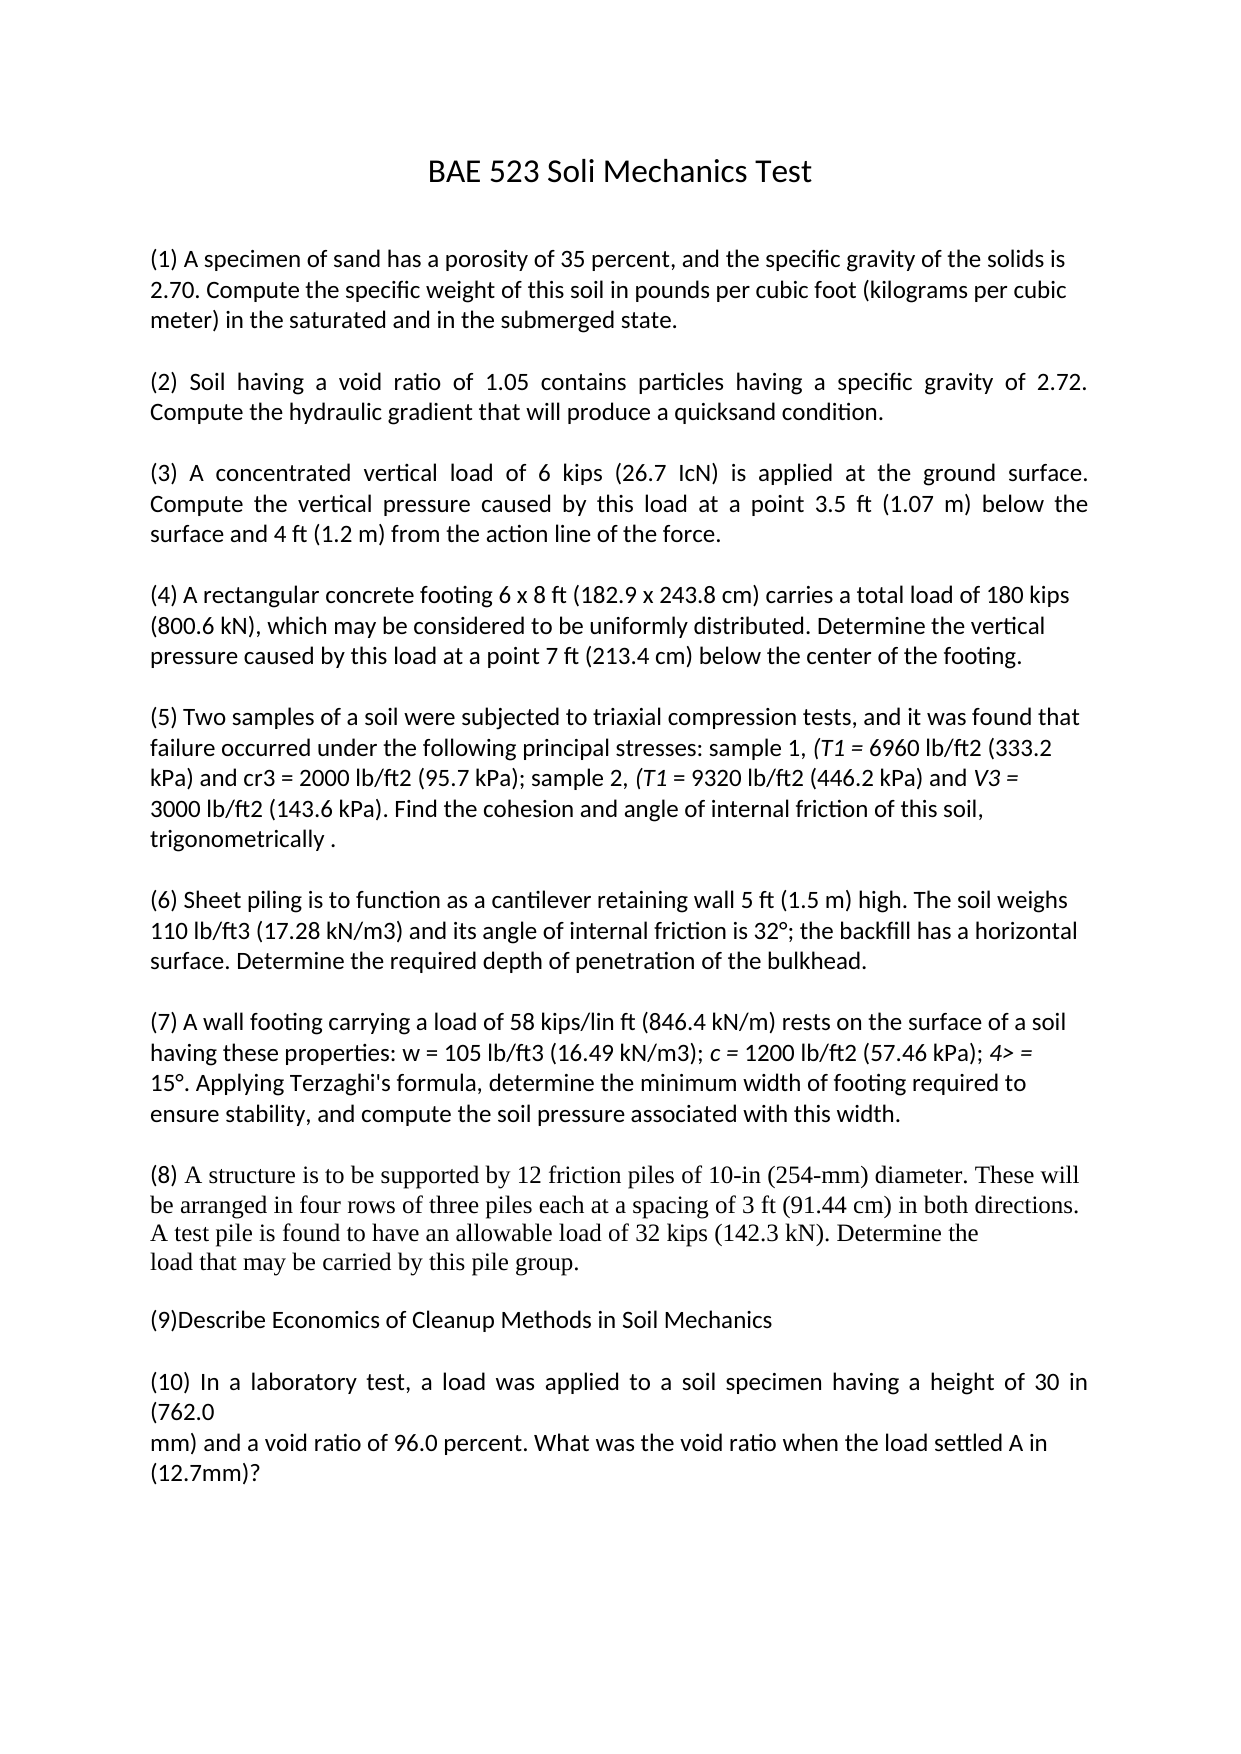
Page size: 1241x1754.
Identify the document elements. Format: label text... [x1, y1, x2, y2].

text surface. Determine the required depth of penetration of the bulkhead. [150, 946, 1090, 976]
text mm) and a void ratio of 96.0 percent. What was the void ratio when the load settled A in [150, 1427, 1090, 1457]
text load that may be carried by this pile group. [150, 1247, 1090, 1276]
text pressure caused by this load at a point 7 ft (213.4 cm) below the center of the footing. [150, 640, 1090, 671]
text BAE 523 Soli Mechanics Test [150, 150, 1090, 191]
text 3000 lb/ft2 (143.6 kPa). Find the cohesion and angle of internal friction of this soil, [150, 793, 1090, 823]
text (12.7mm)? [150, 1457, 1090, 1488]
text trigonometrically . [150, 823, 1090, 854]
text having these properties: w = 105 lb/ft3 (16.49 kN/m3); c = 1200 lb/ft2 (57.46 kPa); 4> = [150, 1037, 1090, 1068]
text (1) A specimen of sand has a porosity of 35 percent, and the specific gravity of the solids is [150, 243, 1090, 274]
text (2) Soil having a void ratio of 1.05 contains particles having a specific gravity of 2.72. Compute the hydraulic gradient that will produce a quicksand condition. [150, 366, 1090, 427]
text 110 lb/ft3 (17.28 kN/m3) and its angle of internal friction is 32°; the backfill has a horizontal [150, 915, 1090, 946]
text (8) A structure is to be supported by 12 friction piles of 10-in (254-mm) diameter. These will [150, 1159, 1090, 1190]
text (7) A wall footing carrying a load of 58 kips/lin ft (846.4 kN/m) rests on the surface of a soil [150, 1007, 1090, 1037]
text failure occurred under the following principal stresses: sample 1, (T1 = 6960 lb/ft2 (333.2 [150, 732, 1090, 762]
text (6) Sheet piling is to function as a cantilever retaining wall 5 ft (1.5 m) high. The soil weighs [150, 884, 1090, 915]
text (800.6 kN), which may be considered to be uniformly distributed. Determine the vertical [150, 610, 1090, 640]
text be arranged in four rows of three piles each at a spacing of 3 ft (91.44 cm) in both directions. [150, 1190, 1090, 1218]
text (10) In a laboratory test, a load was applied to a soil specimen having a height of 30 in (762.0 [150, 1366, 1090, 1427]
text A test pile is found to have an allowable load of 32 kips (142.3 kN). Determine the [150, 1218, 1090, 1247]
text 15°. Applying Terzaghi's formula, determine the minimum width of footing required to [150, 1068, 1090, 1098]
text (9)Describe Economics of Cleanup Methods in Soil Mechanics [150, 1305, 1090, 1335]
text ensure stability, and compute the soil pressure associated with this width. [150, 1098, 1090, 1129]
text meter) in the saturated and in the submerged state. [150, 304, 1090, 335]
text kPa) and cr3 = 2000 lb/ft2 (95.7 kPa); sample 2, (T1 = 9320 lb/ft2 (446.2 kPa) and V3 = [150, 762, 1090, 793]
text (3) A concentrated vertical load of 6 kips (26.7 IcN) is applied at the ground surface. Compute the vertical pressure caused by this load at a point 3.5 ft (1.07 m) below the surface and 4 ft (1.2 m) from the action line of the force. [150, 457, 1090, 549]
text 2.70. Compute the specific weight of this soil in pounds per cubic foot (kilograms per cubic [150, 274, 1090, 304]
text (4) A rectangular concrete footing 6 x 8 ft (182.9 x 243.8 cm) carries a total load of 180 kips [150, 579, 1090, 610]
text (5) Two samples of a soil were subjected to triaxial compression tests, and it was found that [150, 701, 1090, 732]
